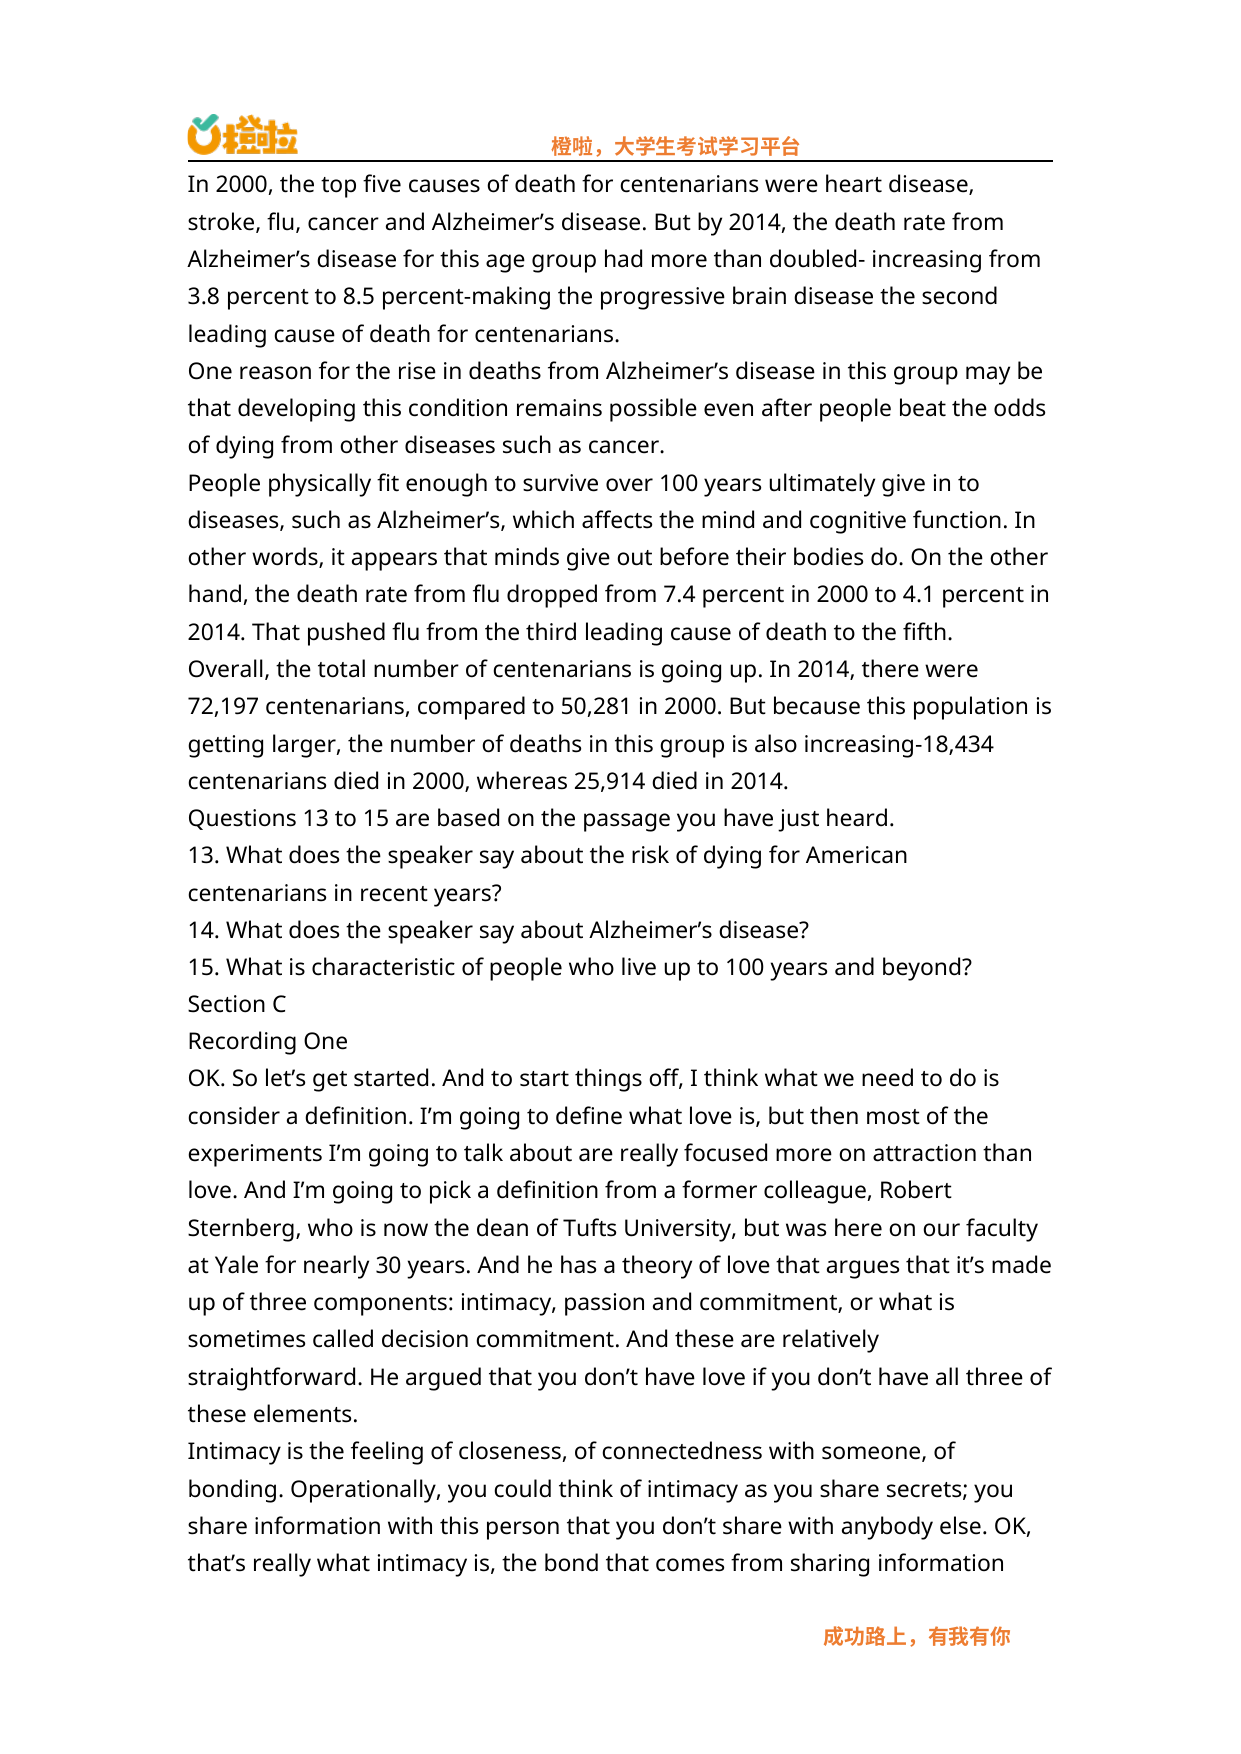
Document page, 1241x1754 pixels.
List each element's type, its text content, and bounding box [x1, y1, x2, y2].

list In 2000, the top five causes of death for centenarians were heart disease, stroke, flu, cancer and Alzheimer’s disease. But by 2014, the death rate from Alzheimer’s disease for this age group had more than doubled- increasing from 3.8 percent to 8.5 percent-making the progressive brain disease the second leading cause of death for centenarians. [187, 168, 1053, 349]
list One reason for the rise in deaths from Alzheimer’s disease in this group may be that developing this condition remains possible even after people beat the odds of dying from other diseases such as cancer. [187, 354, 1053, 461]
list People physically fit enough to survive over 100 years ultimately give in to diseases, such as Alzheimer’s, which affects the mind and cognitive function. In other words, it appears that minds give out before their bodies do. On the other hand, the death rate from flu dropped from 7.4 percent in 2000 to 4.1 percent in 2014. That pushed flu from the third leading cause of death to the fifth. [187, 466, 1053, 648]
list Section C [187, 987, 1053, 1020]
picture [187, 114, 298, 155]
list Recording One [187, 1024, 1053, 1057]
list 13. What does the speaker say about the risk of dying for American centenarians in recent years? [187, 838, 1053, 908]
list 15. What is characteristic of people who live up to 100 years and beyond? [187, 950, 1053, 983]
list Questions 13 to 15 are based on the passage you have just heard. [187, 801, 1053, 834]
list Overall, the total number of centenarians is going up. In 2014, there were 72,197 centenarians, compared to 50,281 in 2000. But because this population is getting larger, the number of deaths in this group is also increasing-18,434 centenarians died in 2000, whereas 25,914 died in 2014. [187, 652, 1053, 797]
list 14. What does the speaker say about Alzheimer’s disease? [187, 913, 1053, 946]
list OK. So let’s get started. And to start things off, I think what we need to do is consider a definition. I’m going to define what love is, but then most of the experiments I’m going to talk about are really focused more on attraction than love. And I’m going to pick a definition from a former colleague, Robert Sternberg, who is now the dean of Tufts University, but was here on our faculty at Yale for nearly 30 years. And he has a theory of love that argues that it’s made up of three components: intimacy, passion and commitment, or what is sometimes called decision commitment. And these are relatively straightforward. He argued that you don’t have love if you don’t have all three of these elements. [187, 1062, 1053, 1430]
